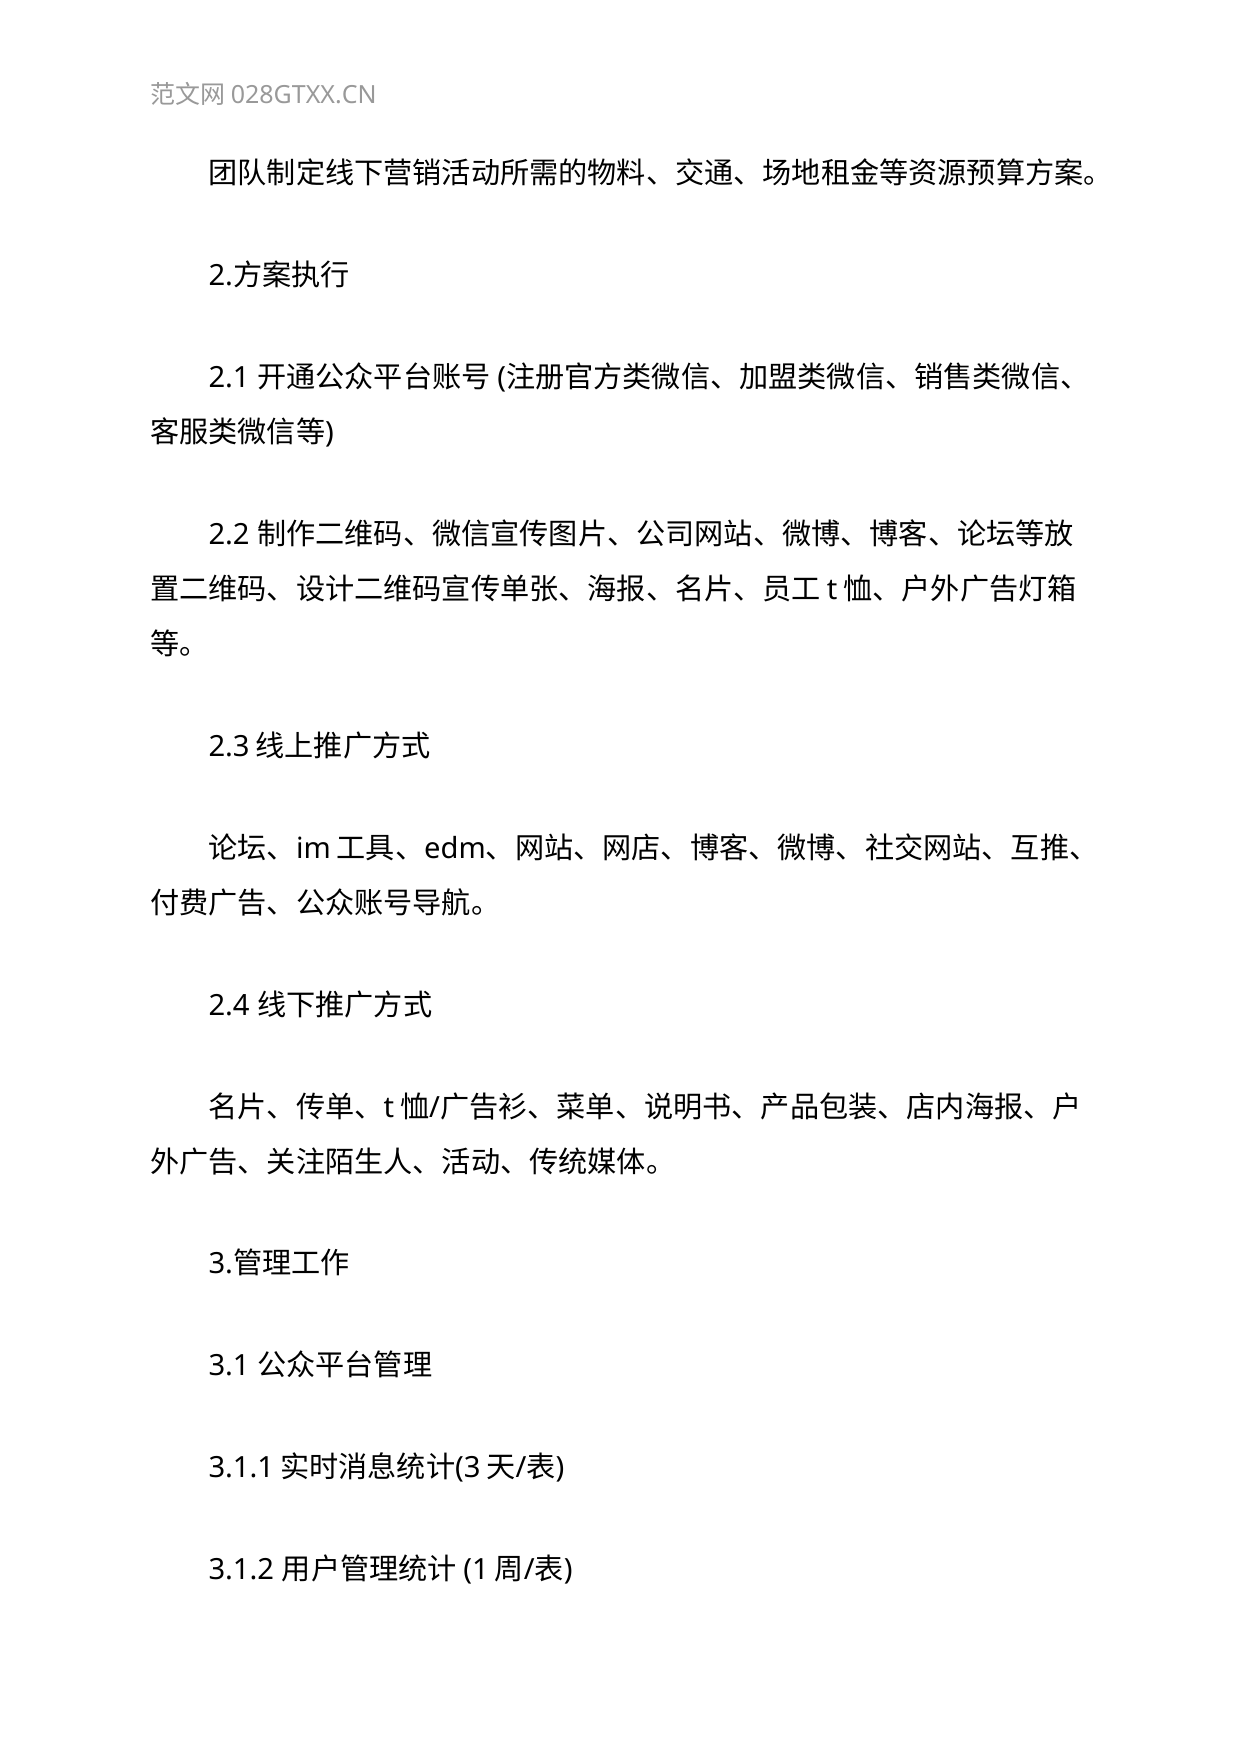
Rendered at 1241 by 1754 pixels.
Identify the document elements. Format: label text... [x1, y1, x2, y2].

text 2.1 开通公众平台账号 (注册官方类微信、加盟类微信、销售类微信、客服类微信等) [150, 354, 1090, 451]
text 3.管理工作 [150, 1240, 1090, 1282]
text 论坛、im工具、edm、网站、网店、博客、微博、社交网站、互推、付费广告、公众账号导航。 [150, 824, 1090, 922]
text 团队制定线下营销活动所需的物料、交通、场地租金等资源预算方案。 [150, 150, 1090, 192]
text 3.1 公众平台管理 [150, 1342, 1090, 1384]
text 2.3线上推广方式 [150, 722, 1090, 765]
text 3.1.2 用户管理统计 (1周/表) [150, 1546, 1090, 1588]
text 2.2 制作二维码、微信宣传图片、公司网站、微博、博客、论坛等放置二维码、设计二维码宣传单张、海报、名片、员工t恤、户外广告灯箱等。 [150, 511, 1090, 663]
text 3.1.1实时消息统计(3天/表) [150, 1444, 1090, 1486]
text 名片、传单、t恤/广告衫、菜单、说明书、产品包装、店内海报、户外广告、关注陌生人、活动、传统媒体。 [150, 1083, 1090, 1181]
text 2.方案执行 [150, 252, 1090, 294]
text 2.4 线下推广方式 [150, 981, 1090, 1024]
